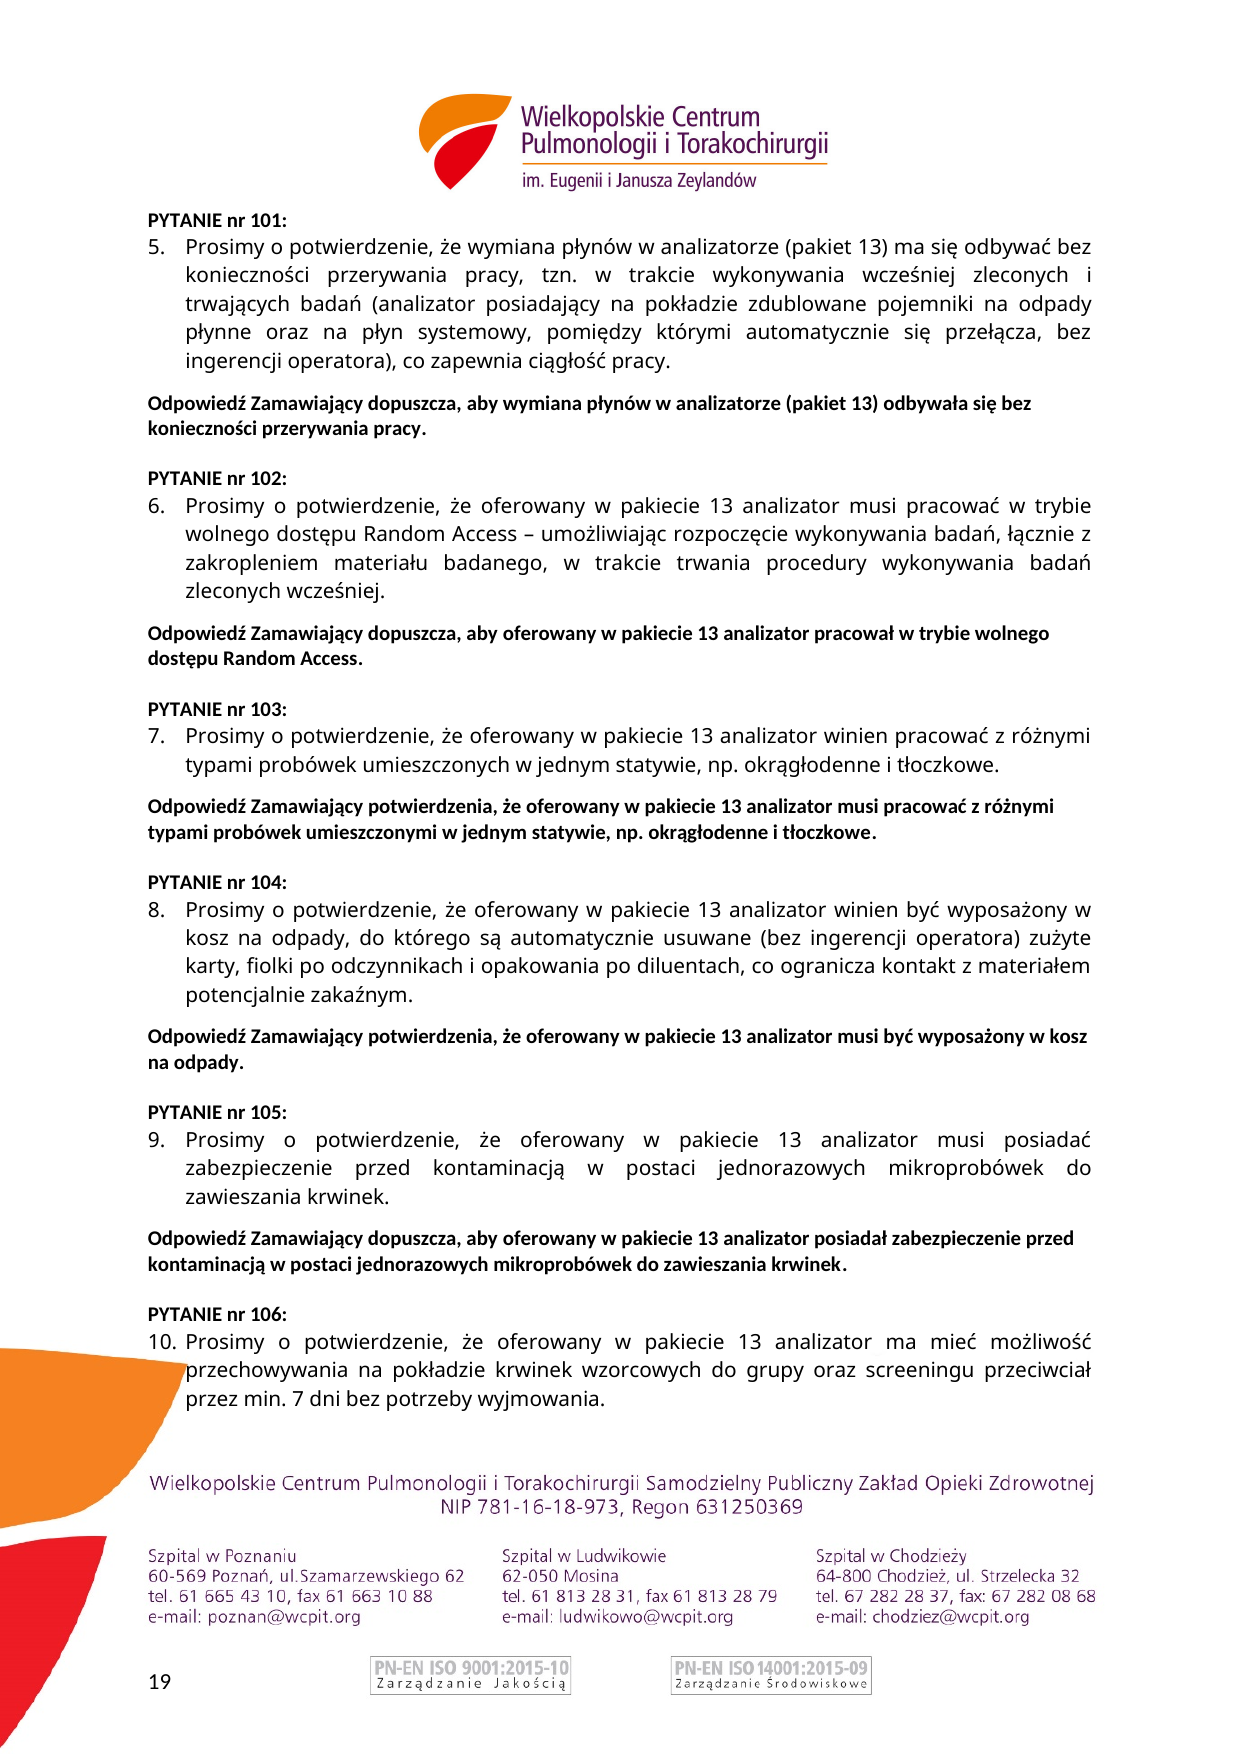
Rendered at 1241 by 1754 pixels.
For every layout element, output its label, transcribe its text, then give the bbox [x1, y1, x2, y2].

list Prosimy o potwierdzenie, że oferowany w pakiecie 13 analizator ma mieć możliwość przechowywania na pokładzie krwinek wzorcowych do grupy oraz screeningu przeciwciał przez min. 7 dni bez potrzeby wyjmowania. [148, 1327, 1092, 1412]
list Prosimy o potwierdzenie, że oferowany w pakiecie 13 analizator winien być wyposażony w kosz na odpady, do którego są automatycznie usuwane (bez ingerencji operatora) zużyte karty, fiolki po odczynnikach i opakowania po diluentach, co ogranicza kontakt z materiałem potencjalnie zakaźnym. [148, 895, 1092, 1008]
text PYTANIE nr 101: [148, 207, 1092, 232]
text PYTANIE nr 104: [148, 869, 1092, 895]
picture [398, 0, 842, 207]
picture [0, 1340, 1241, 1754]
text PYTANIE nr 102: [148, 466, 1092, 491]
text PYTANIE nr 103: [148, 696, 1092, 721]
text PYTANIE nr 106: [148, 1301, 1092, 1327]
text PYTANIE nr 105: [148, 1099, 1092, 1125]
text Odpowiedź Zamawiający dopuszcza, aby wymiana płynów w analizatorze (pakiet 13) odbywała się bez konieczności przerywania pracy. [148, 390, 1092, 441]
list Prosimy o potwierdzenie, że oferowany w pakiecie 13 analizator musi pracować w trybie wolnego dostępu Random Access – umożliwiając rozpoczęcie wykonywania badań, łącznie z zakropleniem materiału badanego, w trakcie trwania procedury wykonywania badań zleconych wcześniej. [148, 491, 1092, 605]
text Odpowiedź Zamawiający dopuszcza, aby oferowany w pakiecie 13 analizator posiadał zabezpieczenie przed kontaminacją w postaci jednorazowych mikroprobówek do zawieszania krwinek. [148, 1226, 1092, 1276]
text Odpowiedź Zamawiający potwierdzenia, że oferowany w pakiecie 13 analizator musi pracować z różnymi typami probówek umieszczonymi w jednym statywie, np. okrągłodenne i tłoczkowe. [148, 793, 1092, 844]
text Odpowiedź Zamawiający dopuszcza, aby oferowany w pakiecie 13 analizator pracował w trybie wolnego dostępu Random Access. [148, 620, 1092, 671]
list Prosimy o potwierdzenie, że wymiana płynów w analizatorze (pakiet 13) ma się odbywać bez konieczności przerywania pracy, tzn. w trakcie wykonywania wcześniej zleconych i trwających badań (analizator posiadający na pokładzie zdublowane pojemniki na odpady płynne oraz na płyn systemowy, pomiędzy którymi automatycznie się przełącza, bez ingerencji operatora), co zapewnia ciągłość pracy. [148, 232, 1092, 374]
list Prosimy o potwierdzenie, że oferowany w pakiecie 13 analizator musi posiadać zabezpieczenie przed kontaminacją w postaci jednorazowych mikroprobówek do zawieszania krwinek. [148, 1125, 1092, 1210]
text Odpowiedź Zamawiający potwierdzenia, że oferowany w pakiecie 13 analizator musi być wyposażony w kosz na odpady. [148, 1024, 1092, 1074]
list Prosimy o potwierdzenie, że oferowany w pakiecie 13 analizator winien pracować z różnymi typami probówek umieszczonych w jednym statywie, np. okrągłodenne i tłoczkowe. [148, 721, 1092, 778]
